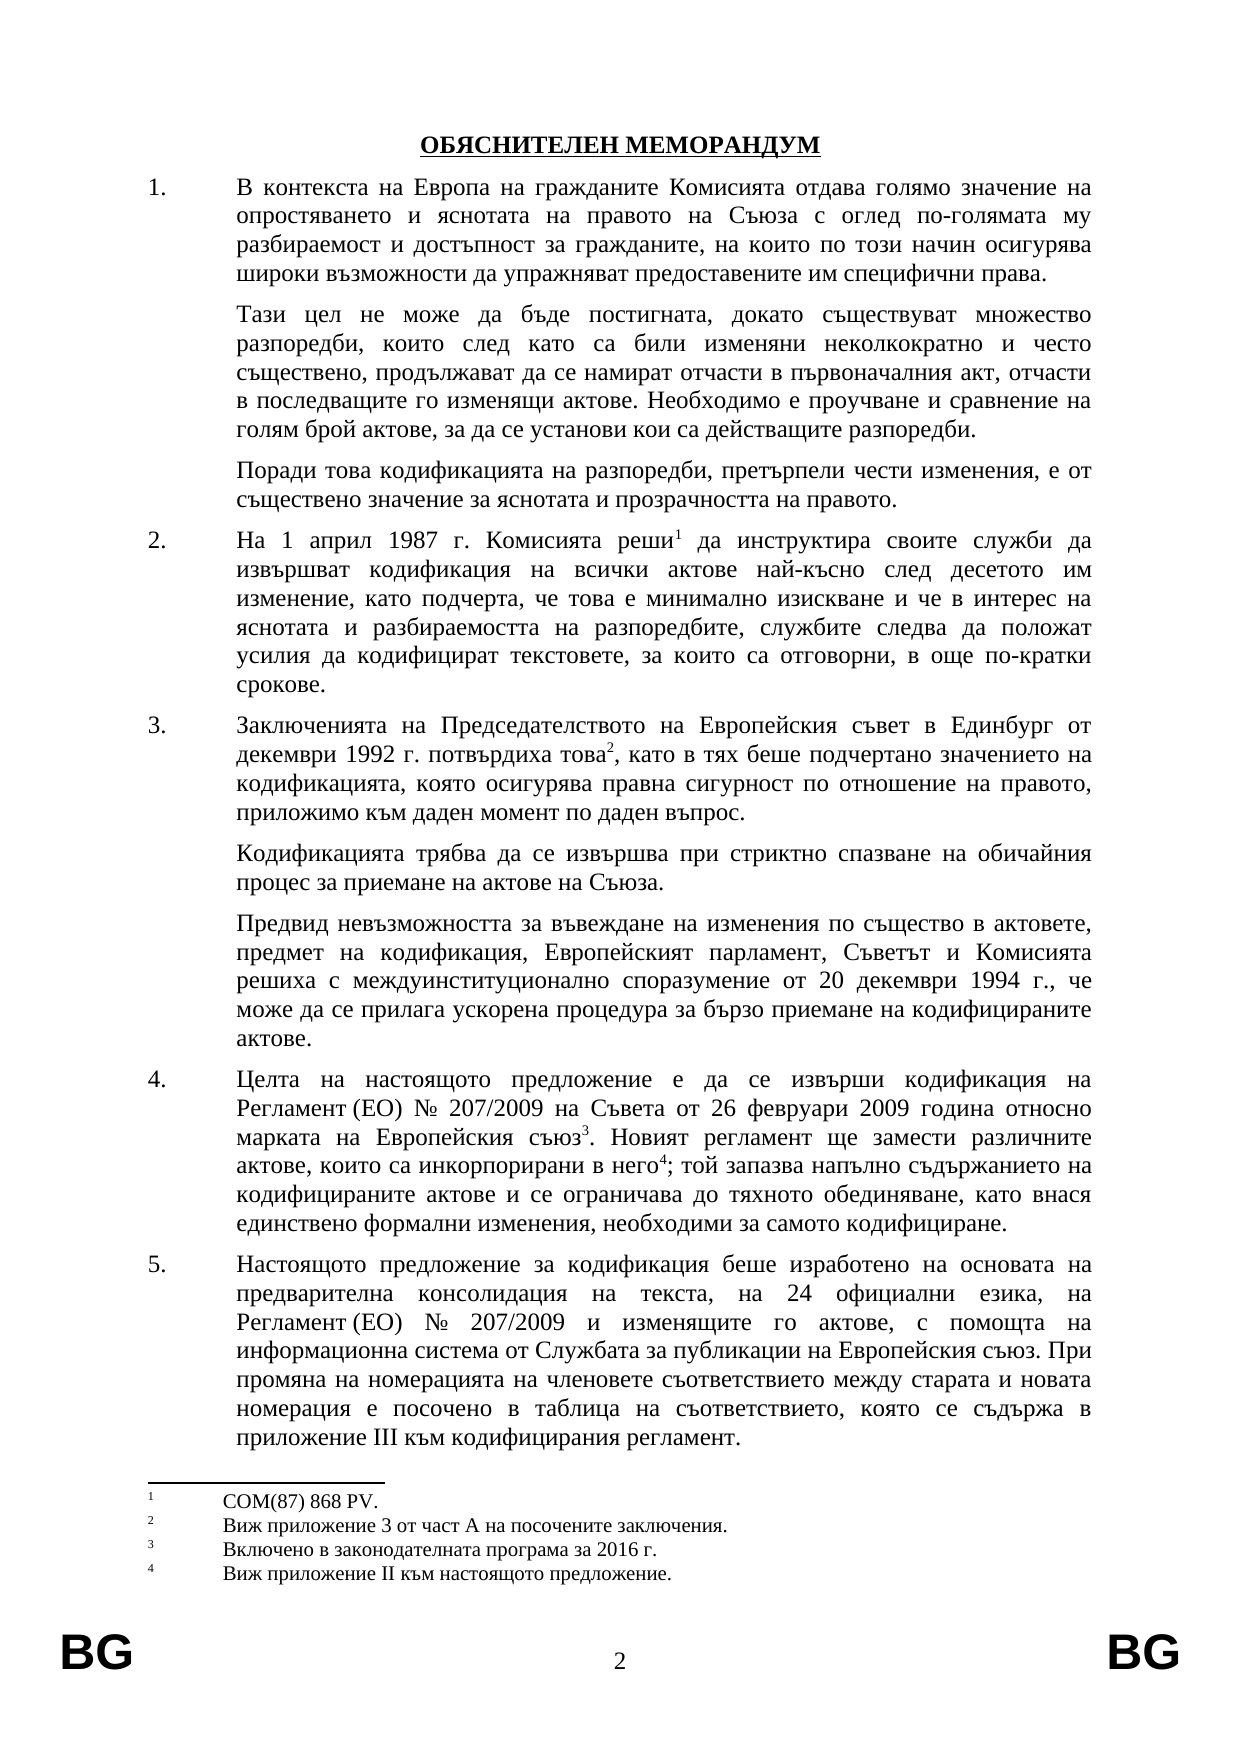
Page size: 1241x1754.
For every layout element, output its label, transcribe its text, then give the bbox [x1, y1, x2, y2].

text Предвид невъзможността за въвеждане на изменения по същество в актовете, предмет на кодификация, Европейският парламент, Съветът и Комисията решиха с междуинституционално споразумение от 20 декември 1994 г., че може да се прилага ускорена процедура за бързо приемане на кодифицираните актове. [236, 908, 1093, 1052]
text ОБЯСНИТЕЛЕН МЕМОРАНДУМ [148, 131, 1093, 159]
text Кодификацията трябва да се извършва при стриктно спазване на обичайния процес за приемане на актове на Съюза. [236, 838, 1093, 896]
text Поради това кодификацията на разпоредби, претърпели чести изменения, е от съществено значение за яснотата и прозрачността на правото. [236, 456, 1093, 513]
text 4. Целта на настоящото предложение е да се извърши кодификация на Регламент (ЕО) № 207/2009 на Съвета от 26 февруари 2009 година относно марката на Европейския съюз. Новият регламент ще замести различните актове, които са инкорпорирани в него; той запазва напълно съдържанието на кодифицираните актове и се ограничава до тяхното обединяване, като внася единствено формални изменения, необходими за самото кодифициране. [148, 1064, 1093, 1237]
text 5. Настоящото предложение за кодификация беше изработено на основата на предварителна консолидация на текста, на 24 официални езика, на Регламент (ЕО) № 207/2009 и изменящите го актове, с помощта на информационна система от Службата за публикации на Европейския съюз. При промяна на номерацията на членовете съответствието между старата и новата номерация е посочено в таблица на съответствието, която се съдържа в приложение III към кодифицирания регламент. [148, 1249, 1093, 1451]
text Тази цел не може да бъде постигната, докато съществуват множество разпоредби, които след като са били изменяни неколкократно и често съществено, продължават да се намират отчасти в първоначалния акт, отчасти в последващите го изменящи актове. Необходимо е проучване и сравнение на голям брой актове, за да се установи кои са действащите разпоредби. [236, 299, 1093, 443]
text 3. Заключенията на Председателството на Европейския съвет в Единбург от декември 1992 г. потвърдиха това, като в тях беше подчертано значението на кодификацията, която осигурява правна сигурност по отношение на правото, приложимо към даден момент по даден въпрос. [148, 711, 1093, 826]
text 2. На 1 април 1987 г. Комисията реши да инструктира своите служби да извършват кодификация на всички актове най-късно след десетото им изменение, като подчерта, че това е минимално изискване и че в интерес на яснотата и разбираемостта на разпоредбите, службите следва да положат усилия да кодифицират текстовете, за които са отговорни, в още по-кратки срокове. [148, 526, 1093, 698]
text 1. В контекста на Европа на гражданите Комисията отдава голямо значение на опростяването и яснотата на правото на Съюза с оглед по-голямата му разбираемост и достъпност за гражданите, на които по този начин осигурява широки възможности да упражняват предоставените им специфични права. [148, 172, 1093, 287]
